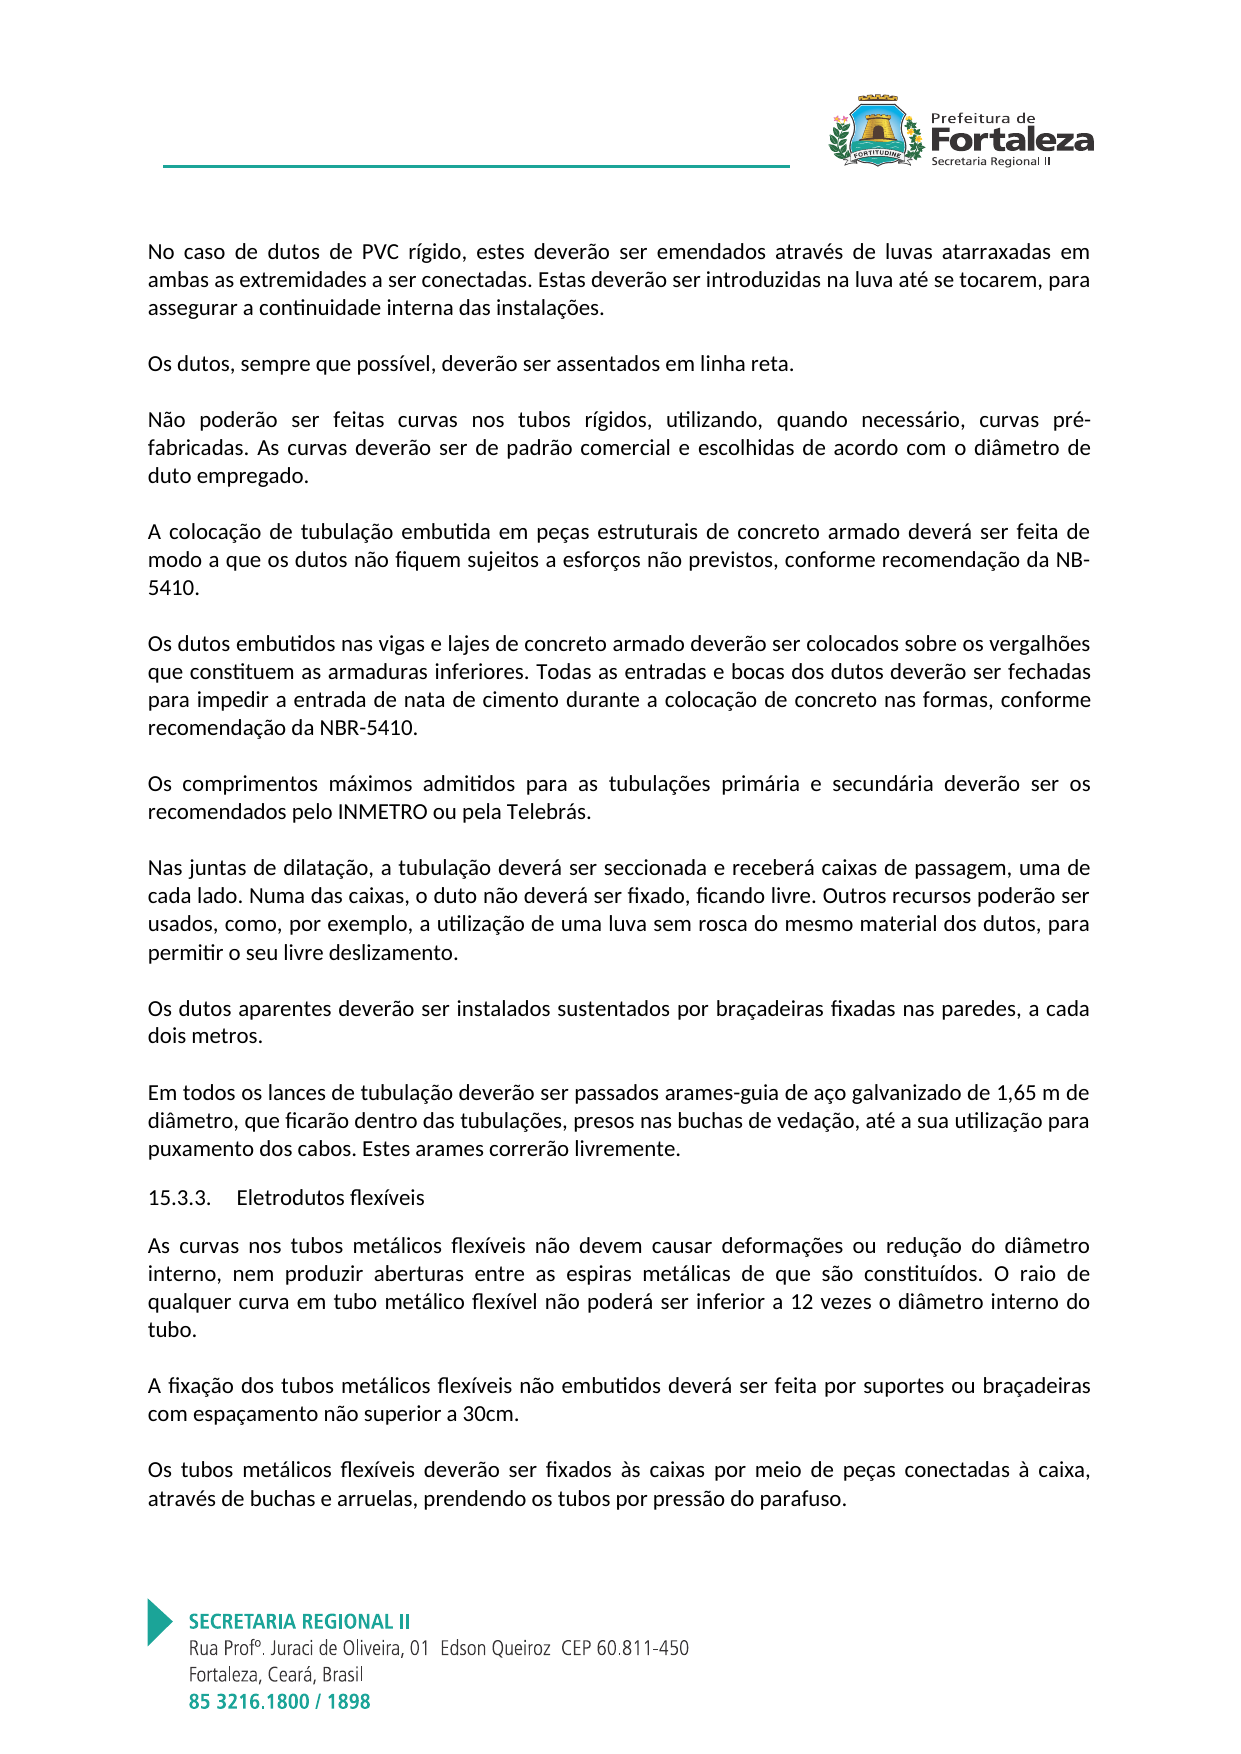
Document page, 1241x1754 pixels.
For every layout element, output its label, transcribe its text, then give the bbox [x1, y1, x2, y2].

text No caso de dutos de PVC rígido, estes deverão ser emendados através de luvas atarraxadas em ambas as extremidades a ser conectadas. Estas deverão ser introduzidas na luva até se tocarem, para assegurar a continuidade interna das instalações. [148, 237, 1092, 321]
text Os dutos aparentes deverão ser instalados sustentados por braçadeiras fixadas nas paredes, a cada dois metros. [148, 994, 1092, 1050]
text Os dutos embutidos nas vigas e lajes de concreto armado deverão ser colocados sobre os vergalhões que constituem as armaduras inferiores. Todas as entradas e bocas dos dutos deverão ser fechadas para impedir a entrada de nata de cimento durante a colocação de concreto nas formas, conforme recomendação da NBR-5410. [148, 629, 1092, 741]
text Nas juntas de dilatação, a tubulação deverá ser seccionada e receberá caixas de passagem, uma de cada lado. Numa das caixas, o duto não deverá ser fixado, ficando livre. Outros recursos poderão ser usados, como, por exemplo, a utilização de uma luva sem rosca do mesmo material dos dutos, para permitir o seu livre deslizamento. [148, 853, 1092, 966]
text Os comprimentos máximos admitidos para as tubulações primária e secundária deverão ser os recomendados pelo INMETRO ou pela Telebrás. [148, 769, 1092, 826]
text Os tubos metálicos flexíveis deverão ser fixados às caixas por meio de peças conectadas à caixa, através de buchas e arruelas, prendendo os tubos por pressão do parafuso. [148, 1456, 1092, 1512]
text Os dutos, sempre que possível, deverão ser assentados em linha reta. [148, 349, 1092, 377]
text A colocação de tubulação embutida em peças estruturais de concreto armado deverá ser feita de modo a que os dutos não fiquem sujeitos a esforços não previstos, conforme recomendação da NB-5410. [148, 517, 1092, 601]
text Em todos os lances de tubulação deverão ser passados arames-guia de aço galvanizado de de diâmetro, que ficarão dentro das tubulações, presos nas buchas de vedação, até a sua utilização para puxamento dos cabos. Estes arames correrão livremente. [148, 1078, 1092, 1162]
subtitle Eletrodutos flexíveis [148, 1183, 1092, 1211]
text As curvas nos tubos metálicos flexíveis não devem causar deformações ou redução do diâmetro interno, nem produzir aberturas entre as espiras metálicas de que são constituídos. O raio de qualquer curva em tubo metálico flexível não poderá ser inferior a 12 vezes o diâmetro interno do tubo. [148, 1231, 1092, 1343]
text A fixação dos tubos metálicos flexíveis não embutidos deverá ser feita por suportes ou braçadeiras com espaçamento não superior a 30cm. [148, 1372, 1092, 1428]
text Não poderão ser feitas curvas nos tubos rígidos, utilizando, quando necessário, curvas pré-fabricadas. As curvas deverão ser de padrão comercial e escolhidas de acordo com o diâmetro de duto empregado. [148, 405, 1092, 489]
